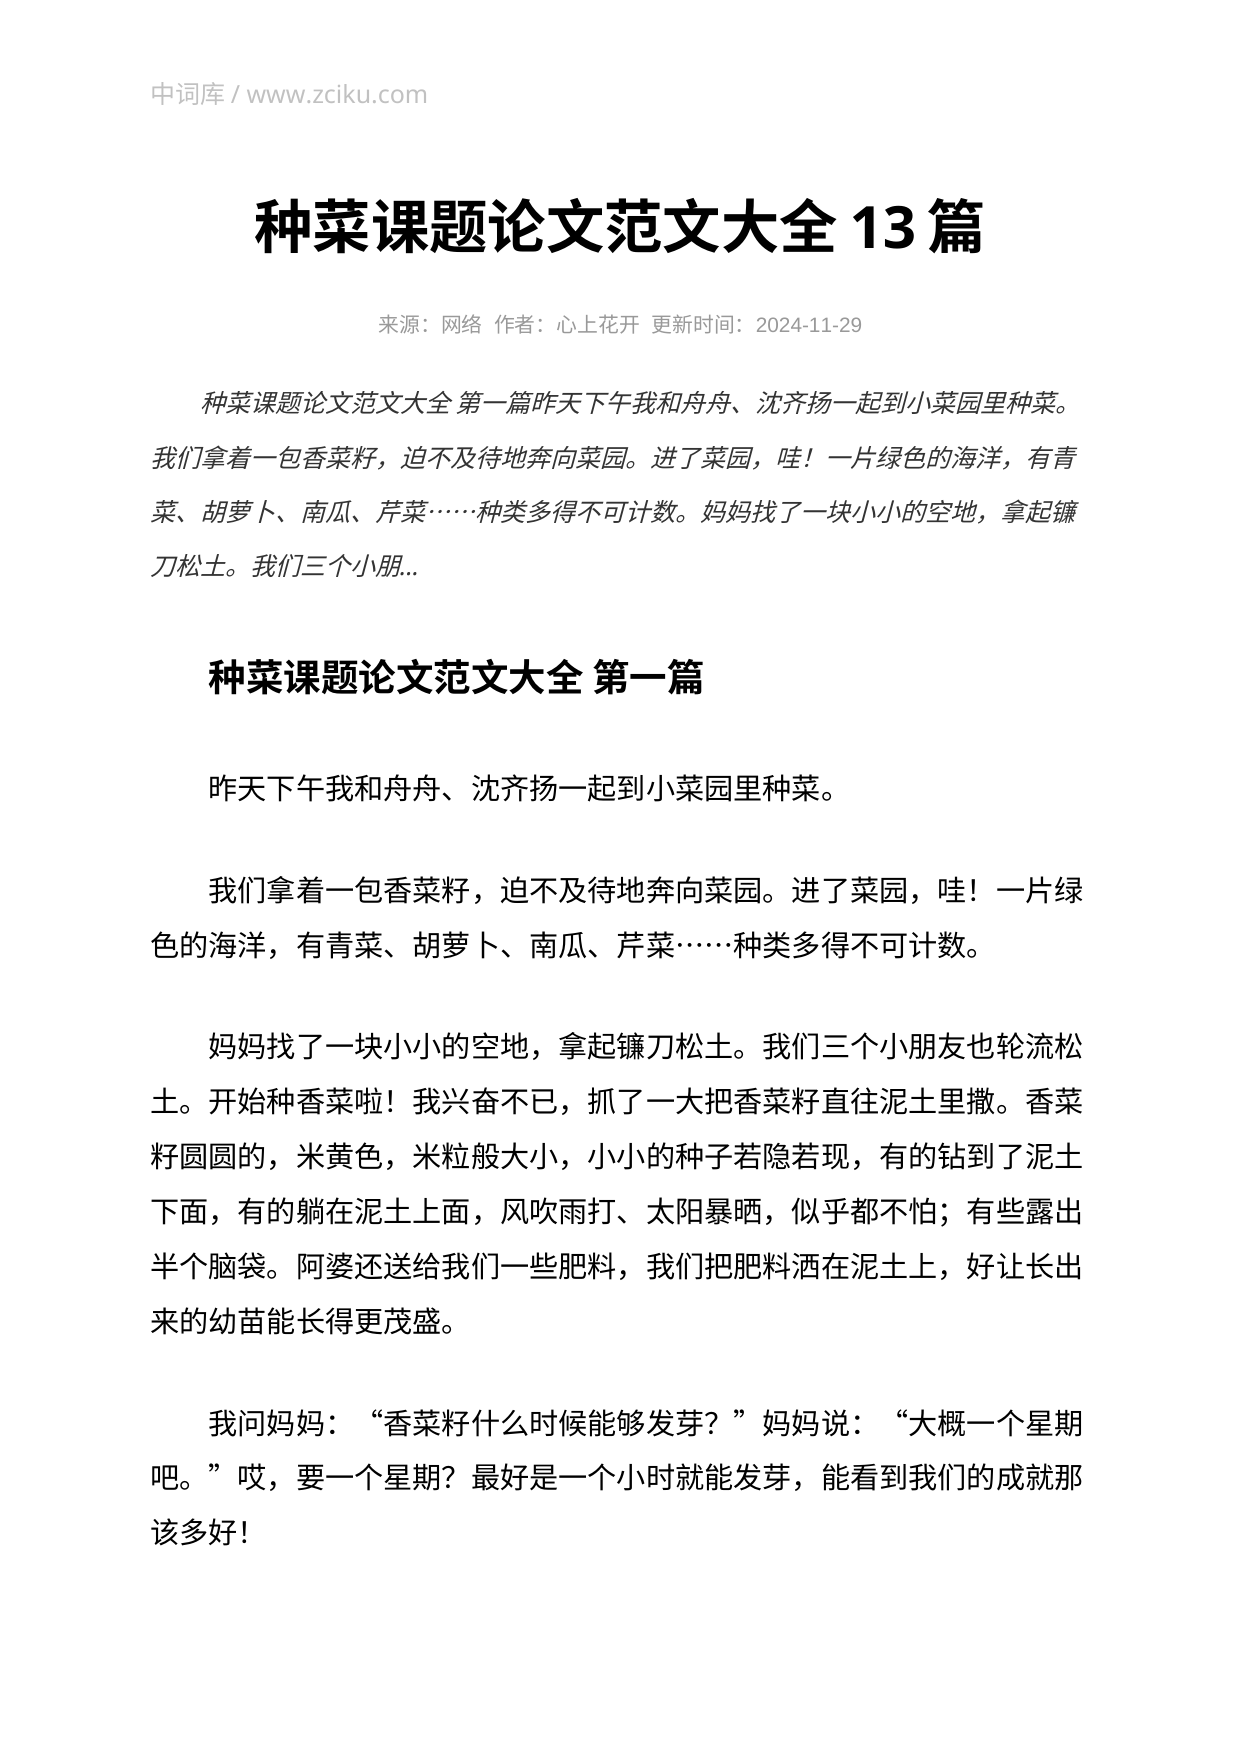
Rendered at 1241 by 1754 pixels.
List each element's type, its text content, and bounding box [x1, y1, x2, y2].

text 妈妈找了一块小小的空地，拿起镰刀松土。我们三个小朋友也轮流松土。开始种香菜啦！我兴奋不已，抓了一大把香菜籽直往泥土里撒。香菜籽圆圆的，米黄色，米粒般大小，小小的种子若隐若现，有的钻到了泥土下面，有的躺在泥土上面，风吹雨打、太阳暴晒，似乎都不怕；有些露出半个脑袋。阿婆还送给我们一些肥料，我们把肥料洒在泥土上，好让长出来的幼苗能长得更茂盛。 [150, 1024, 1090, 1341]
subtitle 种菜课题论文范文大全13篇 [150, 181, 1090, 266]
text 昨天下午我和舟舟、沈齐扬一起到小菜园里种菜。 [150, 766, 1090, 808]
text 种菜课题论文范文大全 第一篇 [150, 648, 1090, 702]
text 种菜课题论文范文大全 第一篇昨天下午我和舟舟、沈齐扬一起到小菜园里种菜。我们拿着一包香菜籽，迫不及待地奔向菜园。进了菜园，哇！一片绿色的海洋，有青菜、胡萝卜、南瓜、芹菜……种类多得不可计数。妈妈找了一块小小的空地，拿起镰刀松土。我们三个小朋... [150, 384, 1090, 583]
text 来源：网络 作者：心上花开 更新时间：2024-11-29 [150, 313, 1090, 337]
text 我问妈妈：“香菜籽什么时候能够发芽？”妈妈说：“大概一个星期吧。”哎，要一个星期？最好是一个小时就能发芽，能看到我们的成就那该多好！ [150, 1400, 1090, 1552]
text 我们拿着一包香菜籽，迫不及待地奔向菜园。进了菜园，哇！一片绿色的海洋，有青菜、胡萝卜、南瓜、芹菜……种类多得不可计数。 [150, 867, 1090, 964]
